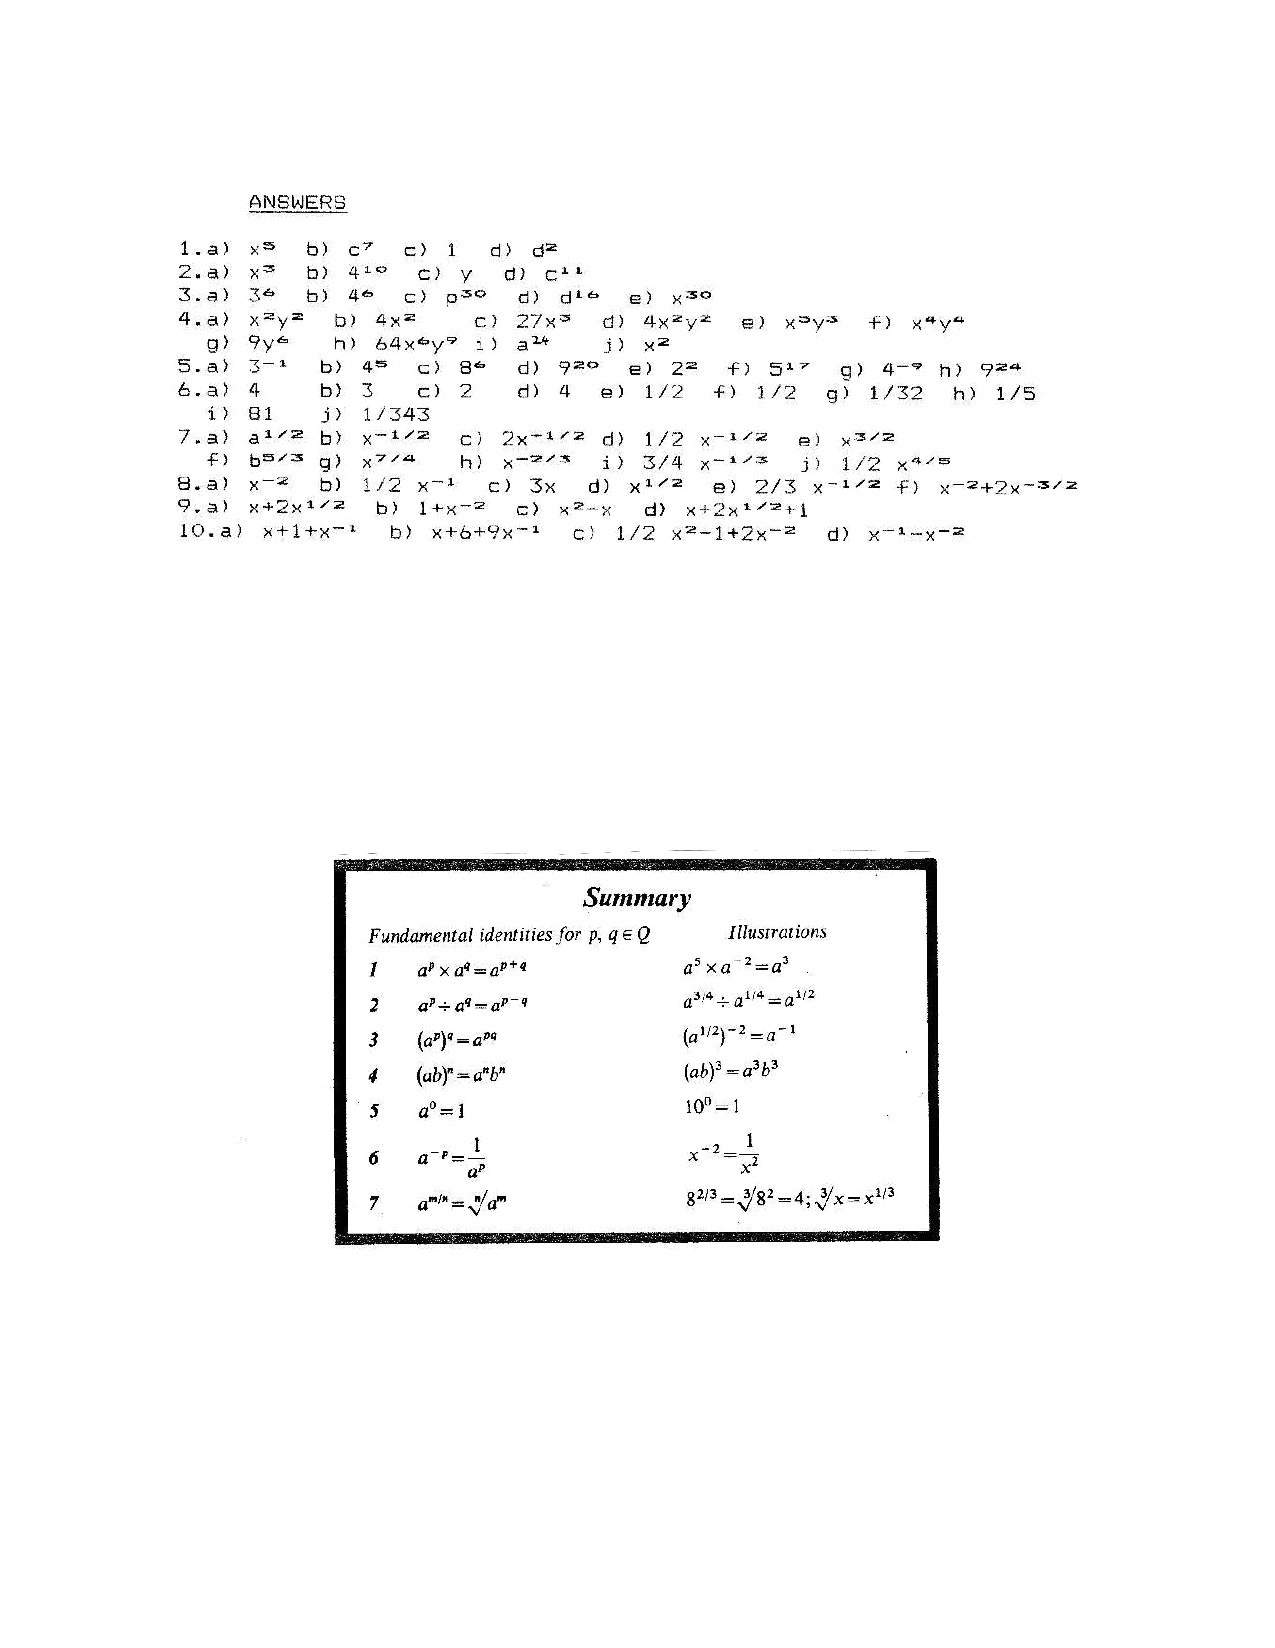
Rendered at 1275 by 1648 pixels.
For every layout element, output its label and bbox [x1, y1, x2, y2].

picture [159, 172, 1090, 1250]
